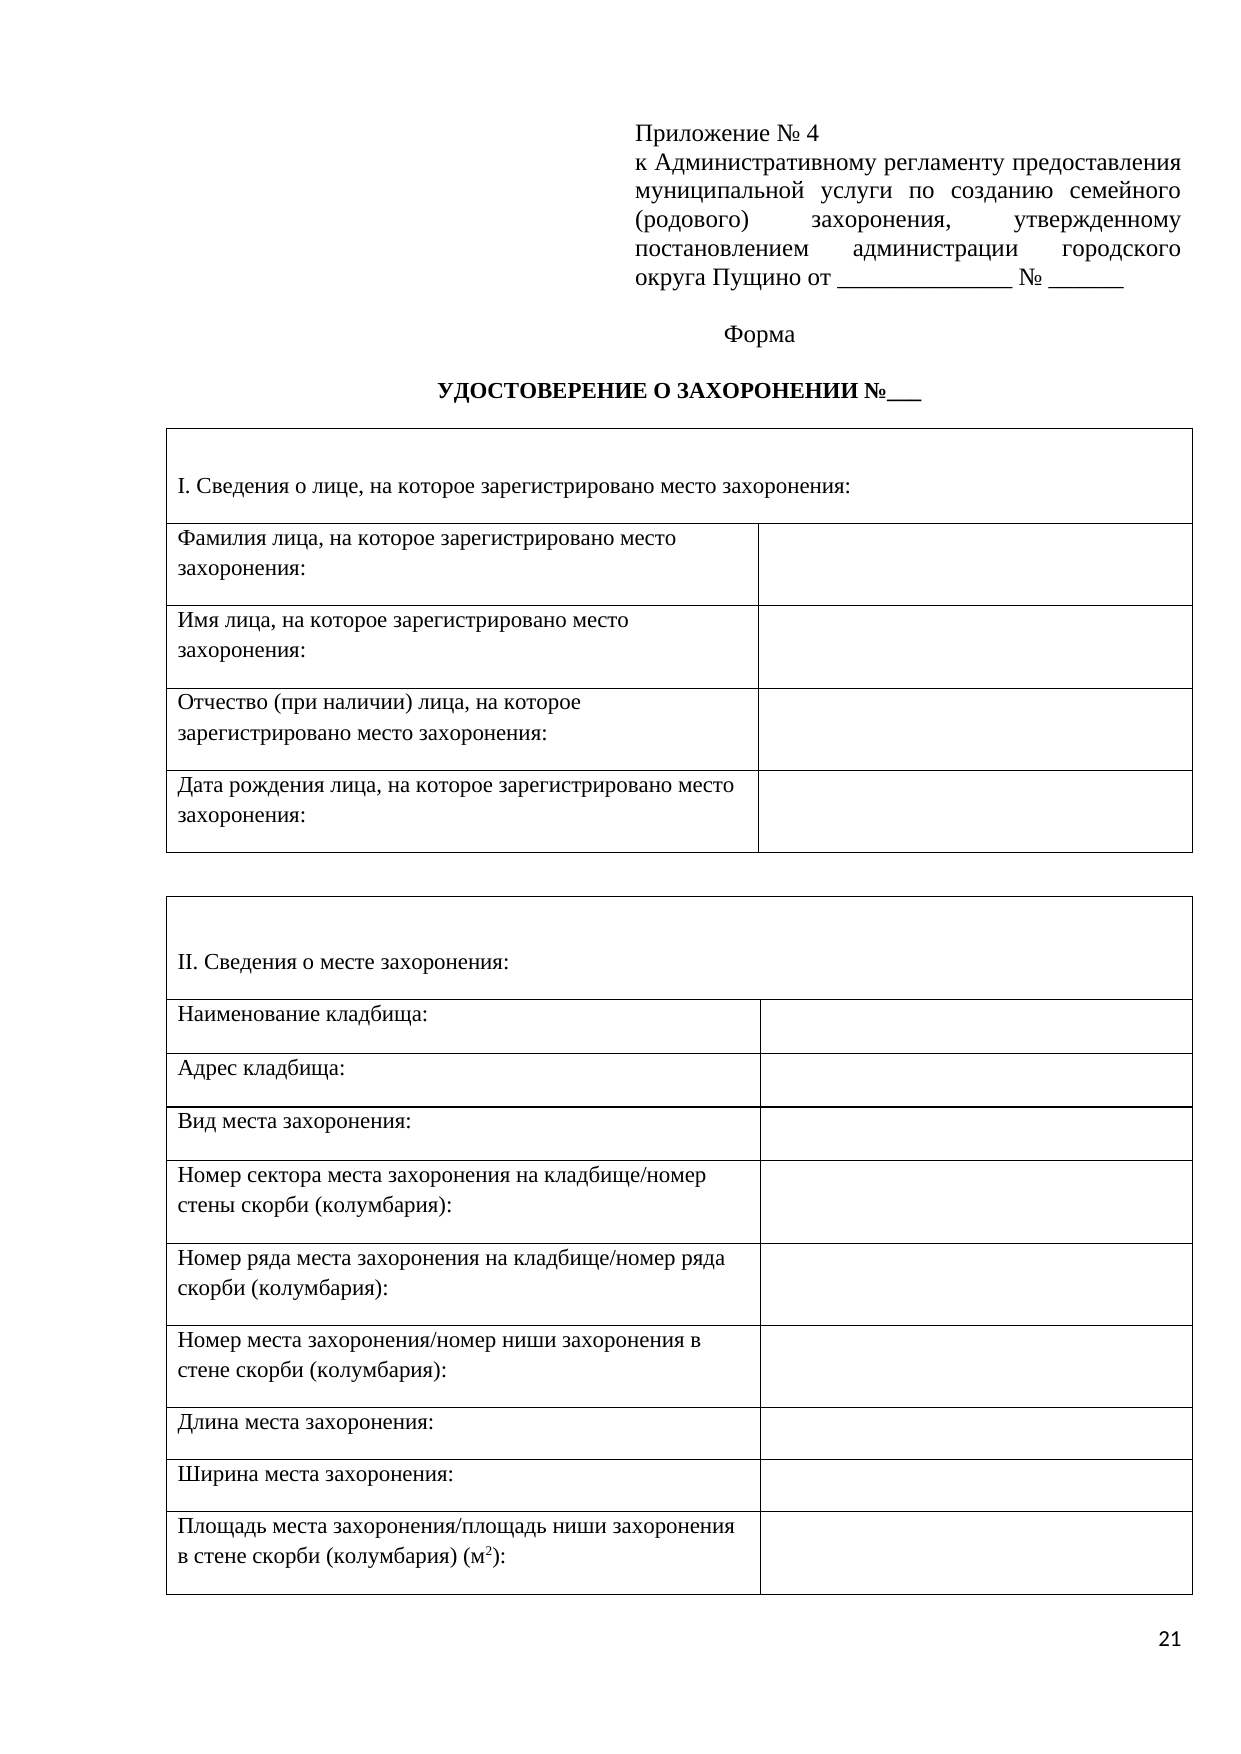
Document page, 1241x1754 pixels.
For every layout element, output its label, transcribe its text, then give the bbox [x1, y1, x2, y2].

table_cell Номер сектора места захоронения на кладбище/номер стены скорби (колумбария): [167, 1161, 760, 1242]
table_cell Дата рождения лица, на которое зарегистрировано место захоронения: [167, 771, 758, 852]
table_cell [759, 606, 1192, 687]
table_cell [761, 1108, 1192, 1160]
text к Административному регламенту предоставления муниципальной услуги по созданию семейного (родового) захоронения, утвержденному постановлением администрации городского округа Пущино от ______________ № ______ [635, 147, 1181, 291]
text УДОСТОВЕРЕНИЕ О ЗАХОРОНЕНИИ №___ [177, 377, 1181, 403]
text Приложение № 4 [635, 118, 1181, 147]
table_cell Имя лица, на которое зарегистрировано место захоронения: [167, 606, 758, 687]
table_cell I. Сведения о лице, на которое зарегистрировано место захоронения: [167, 472, 1192, 523]
table_cell II. Сведения о месте захоронения: [167, 948, 1192, 999]
table_header [167, 897, 1192, 948]
table_cell Отчество (при наличии) лица, на которое зарегистрировано место захоронения: [167, 689, 758, 770]
text Форма [723, 319, 1181, 348]
table_cell Площадь места захоронения/площадь ниши захоронения в стене скорби (колумбария) (м2): [167, 1512, 760, 1593]
table_cell Адрес кладбища: [167, 1054, 760, 1106]
table_cell [759, 771, 1192, 852]
table_cell Наименование кладбища: [167, 1000, 760, 1053]
table_cell Фамилия лица, на которое зарегистрировано место захоронения: [167, 524, 758, 605]
table_cell Ширина места захоронения: [167, 1460, 760, 1511]
table_cell [759, 689, 1192, 770]
table_cell Номер ряда места захоронения на кладбище/номер ряда скорби (колумбария): [167, 1244, 760, 1325]
table_cell [761, 1408, 1192, 1459]
table_cell Длина места захоронения: [167, 1408, 760, 1459]
table_cell [761, 1244, 1192, 1325]
table_cell Номер места захоронения/номер ниши захоронения в стене скорби (колумбария): [167, 1326, 760, 1407]
table_cell [761, 1054, 1192, 1106]
table_cell [761, 1512, 1192, 1593]
table_cell [759, 524, 1192, 605]
table_cell [761, 1326, 1192, 1407]
table_cell [761, 1161, 1192, 1242]
table_cell [761, 1460, 1192, 1511]
table_cell Вид места захоронения: [167, 1108, 760, 1160]
table_header [167, 429, 1192, 472]
table_cell [761, 1000, 1192, 1053]
